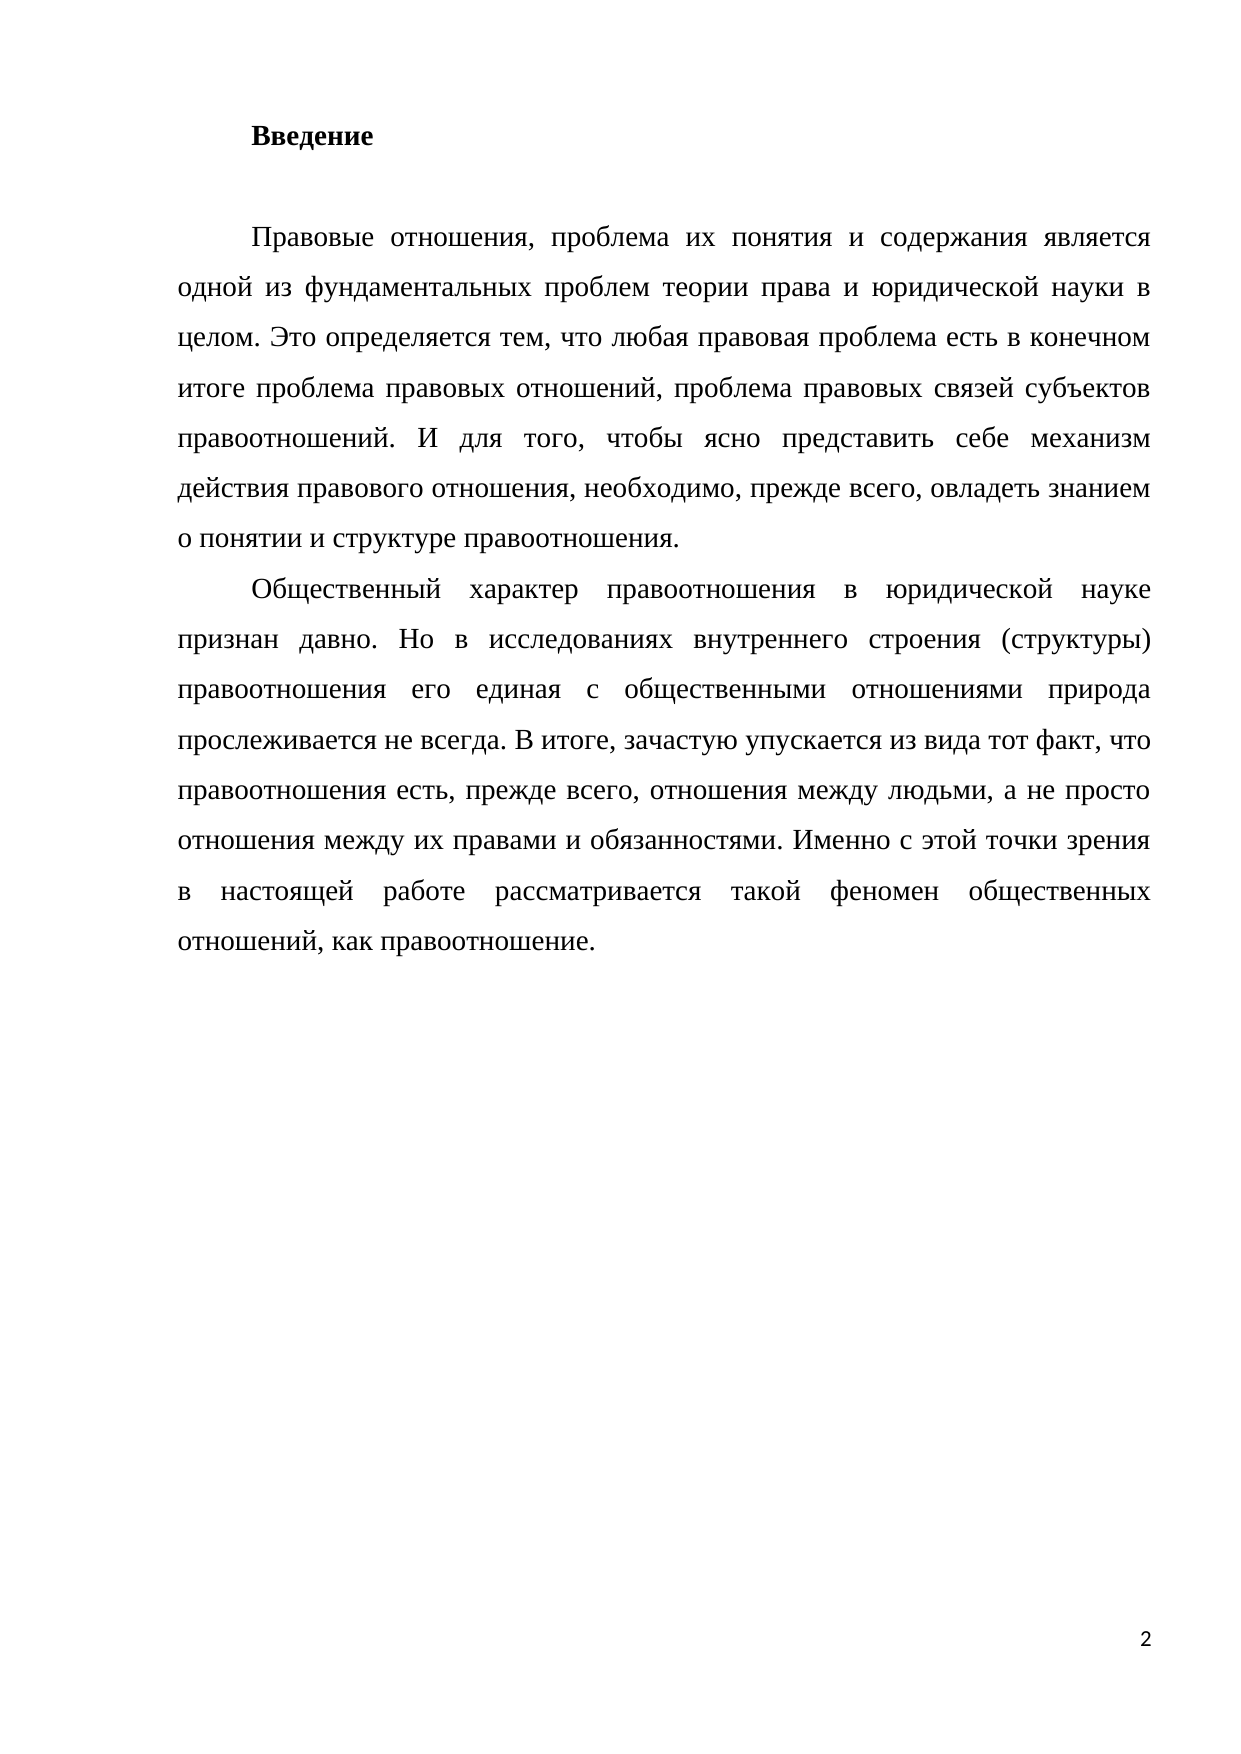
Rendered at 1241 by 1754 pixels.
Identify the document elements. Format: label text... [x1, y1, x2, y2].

text Введение [177, 118, 1152, 152]
text Правовые отношения, проблема их понятия и содержания является одной из фундаментальных проблем теории права и юридической науки в целом. Это определяется тем, что любая правовая проблема есть в конечном итоге проблема правовых отношений, проблема правовых связей субъектов правоотношений. И для того, чтобы ясно представить себе механизм действия правового отношения, необходимо, прежде всего, овладеть знанием о понятии и структуре правоотношения. [177, 219, 1152, 554]
text Общественный характер правоотношения в юридической науке признан давно. Но в исследованиях внутреннего строения (структуры) правоотношения его единая с общественными отношениями природа прослеживается не всегда. В итоге, зачастую упускается из вида тот факт, что правоотношения есть, прежде всего, отношения между людьми, а не просто отношения между их правами и обязанностями. Именно с этой точки зрения в настоящей работе рассматривается такой феномен общественных отношений, как правоотношение. [177, 571, 1152, 957]
